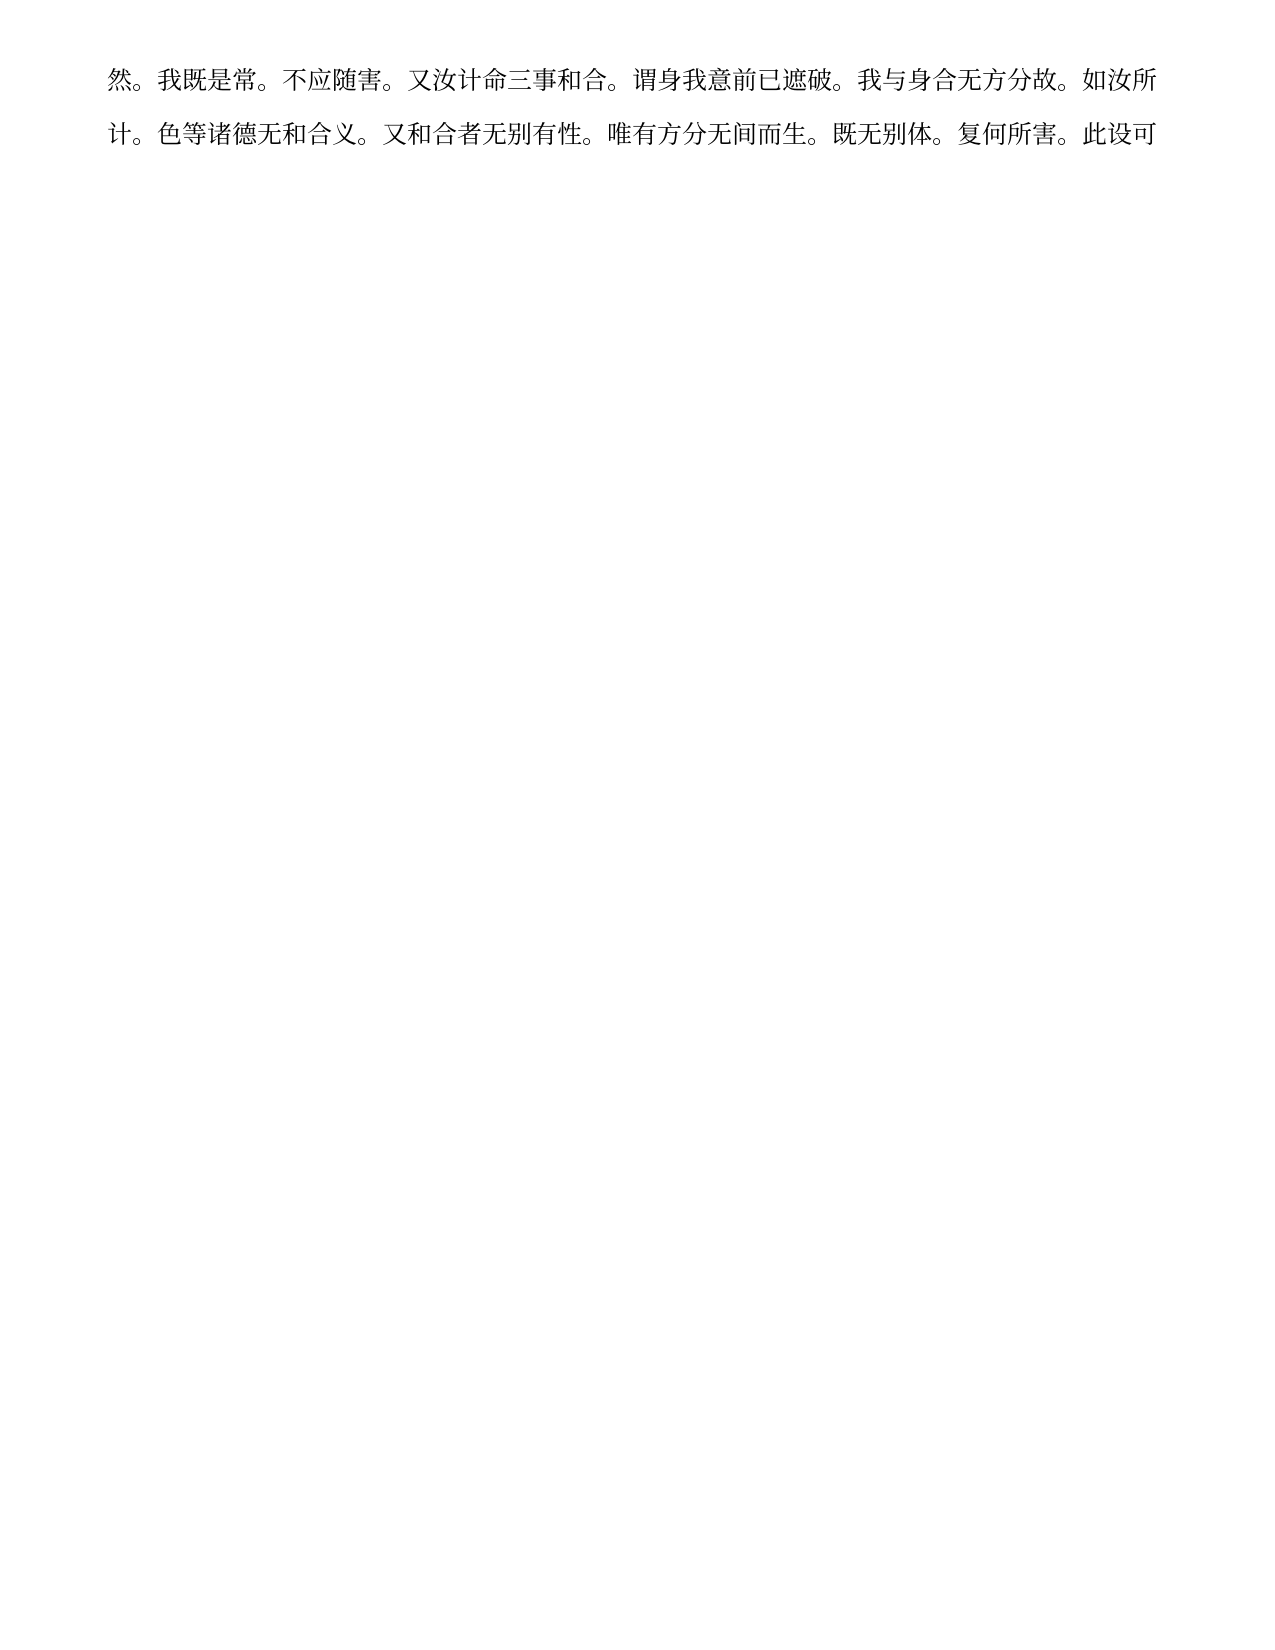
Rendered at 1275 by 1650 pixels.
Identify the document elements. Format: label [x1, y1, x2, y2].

text [107, 60, 1159, 151]
